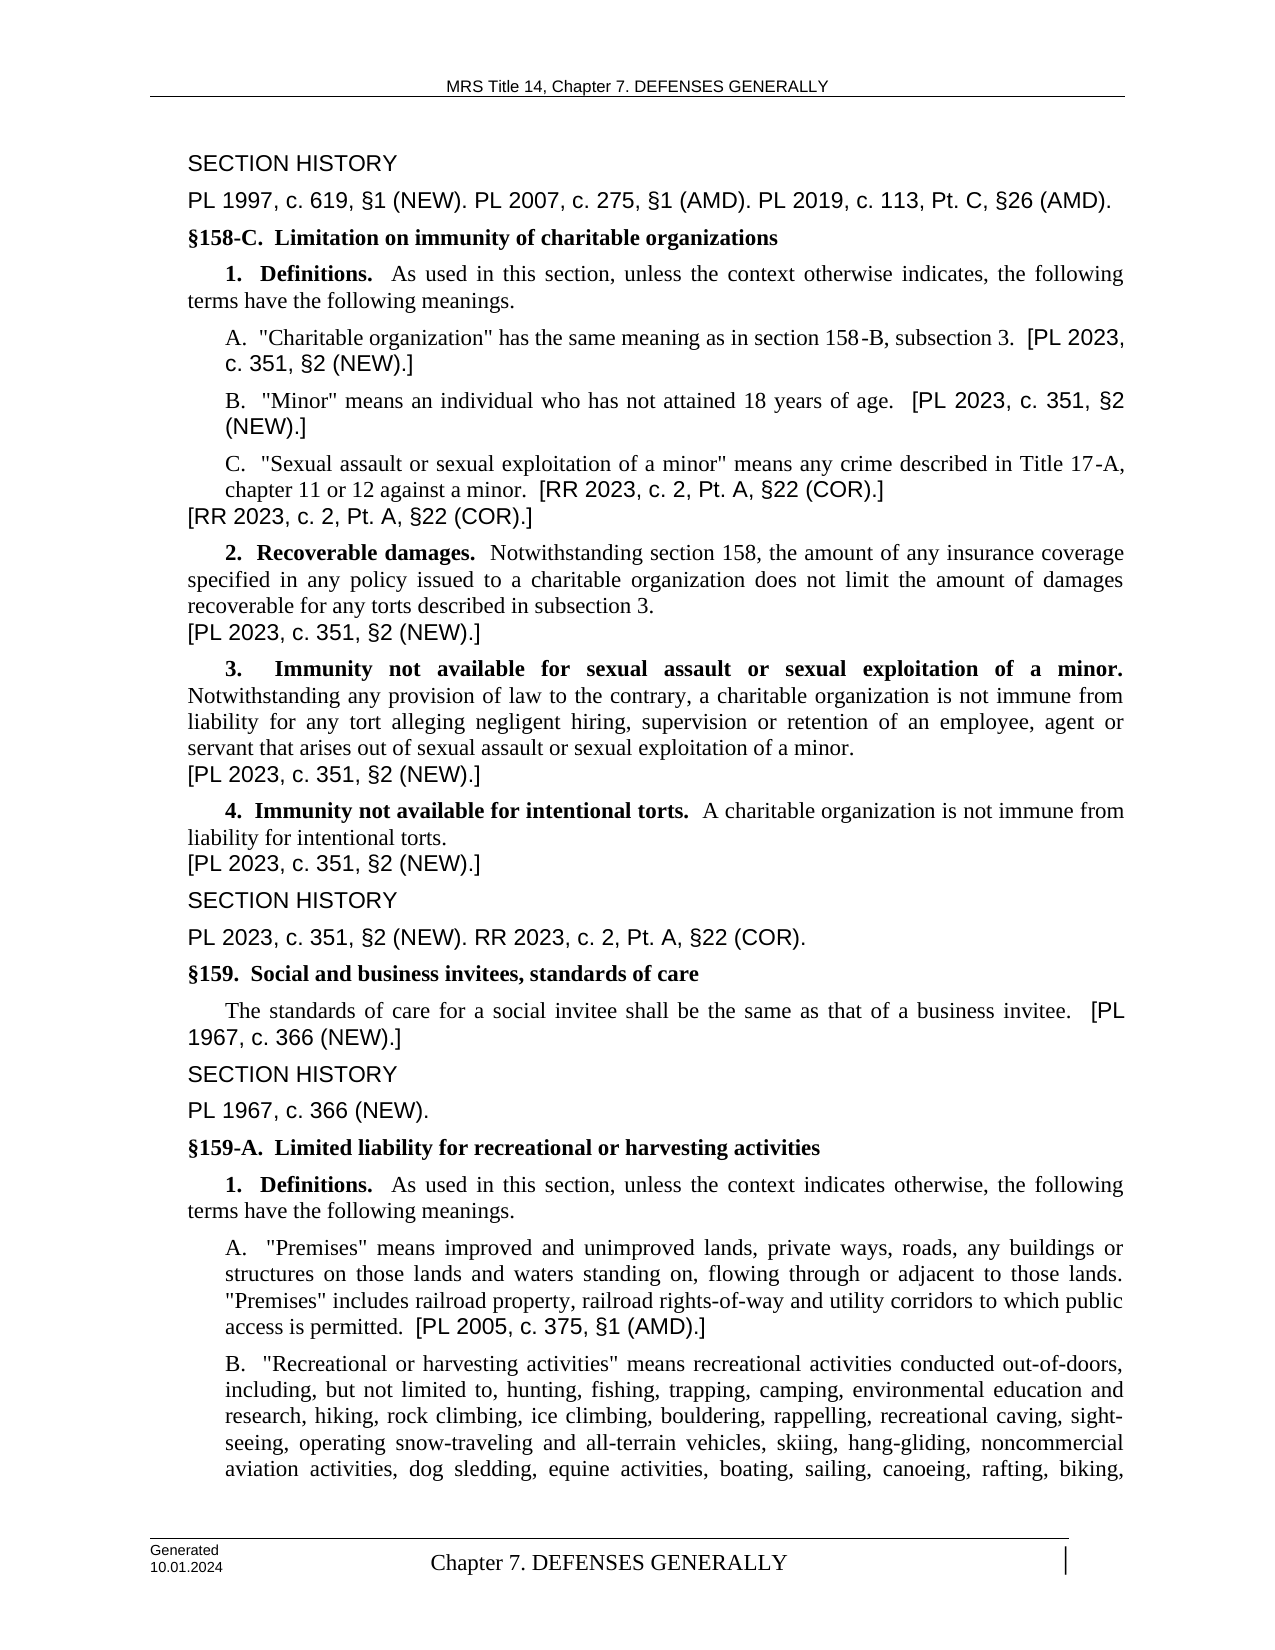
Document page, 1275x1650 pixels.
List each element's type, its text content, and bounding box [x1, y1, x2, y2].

text §159. Social and business invitees, standards of care [187, 961, 1125, 987]
text PL 1997, c. 619, §1 (NEW). PL 2007, c. 275, §1 (AMD). PL 2019, c. 113, Pt. C, §26 (AMD). [187, 187, 1125, 213]
text C. "Sexual assault or sexual exploitation of a minor" means any crime described in Title 17‑A, chapter 11 or 12 against a minor. [RR 2023, c. 2, Pt. A, §22 (COR).] [225, 450, 1125, 503]
text 1. Definitions. As used in this section, unless the context otherwise indicates, the following terms have the following meanings. [187, 260, 1125, 313]
text 3. Immunity not available for sexual assault or sexual exploitation of a minor. Notwithstanding any provision of law to the contrary, a charitable organization is not immune from liability for any tort alleging negligent hiring, supervision or retention of an employee, agent or servant that arises out of sexual assault or sexual exploitation of a minor. [187, 655, 1125, 761]
text SECTION HISTORY [187, 150, 1125, 176]
text 2. Recoverable damages. Notwithstanding section 158, the amount of any insurance coverage specified in any policy issued to a charitable organization does not limit the amount of damages recoverable for any torts described in subsection 3. [187, 539, 1125, 618]
text PL 2023, c. 351, §2 (NEW). RR 2023, c. 2, Pt. A, §22 (COR). [187, 924, 1125, 950]
text SECTION HISTORY [187, 1061, 1125, 1087]
text A. "Premises" means improved and unimproved lands, private ways, roads, any buildings or structures on those lands and waters standing on, flowing through or adjacent to those lands. "Premises" includes railroad property, railroad rights-of-way and utility corridors to which public access is permitted. [PL 2005, c. 375, §1 (AMD).] [225, 1234, 1125, 1339]
text 1. Definitions. As used in this section, unless the context indicates otherwise, the following terms have the following meanings. [187, 1171, 1125, 1223]
text B. "Minor" means an individual who has not attained 18 years of age. [PL 2023, c. 351, §2 (NEW).] [225, 387, 1125, 439]
text The standards of care for a social invitee shall be the same as that of a business invitee. [PL 1967, c. 366 (NEW).] [187, 997, 1125, 1050]
text §159-A. Limited liability for recreational or harvesting activities [187, 1134, 1125, 1160]
text PL 1967, c. 366 (NEW). [187, 1097, 1125, 1124]
text SECTION HISTORY [187, 887, 1125, 913]
text [PL 2023, c. 351, §2 (NEW).] [187, 761, 1125, 787]
text [PL 2023, c. 351, §2 (NEW).] [187, 618, 1125, 645]
text 4. Immunity not available for intentional torts. A charitable organization is not immune from liability for intentional torts. [187, 797, 1125, 850]
text [PL 2023, c. 351, §2 (NEW).] [187, 850, 1125, 877]
text A. "Charitable organization" has the same meaning as in section 158‑B, subsection 3. [PL 2023, c. 351, §2 (NEW).] [225, 323, 1125, 376]
text §158-C. Limitation on immunity of charitable organizations [187, 223, 1125, 250]
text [225, 1350, 1125, 1482]
text [RR 2023, c. 2, Pt. A, §22 (COR).] [187, 503, 1125, 529]
